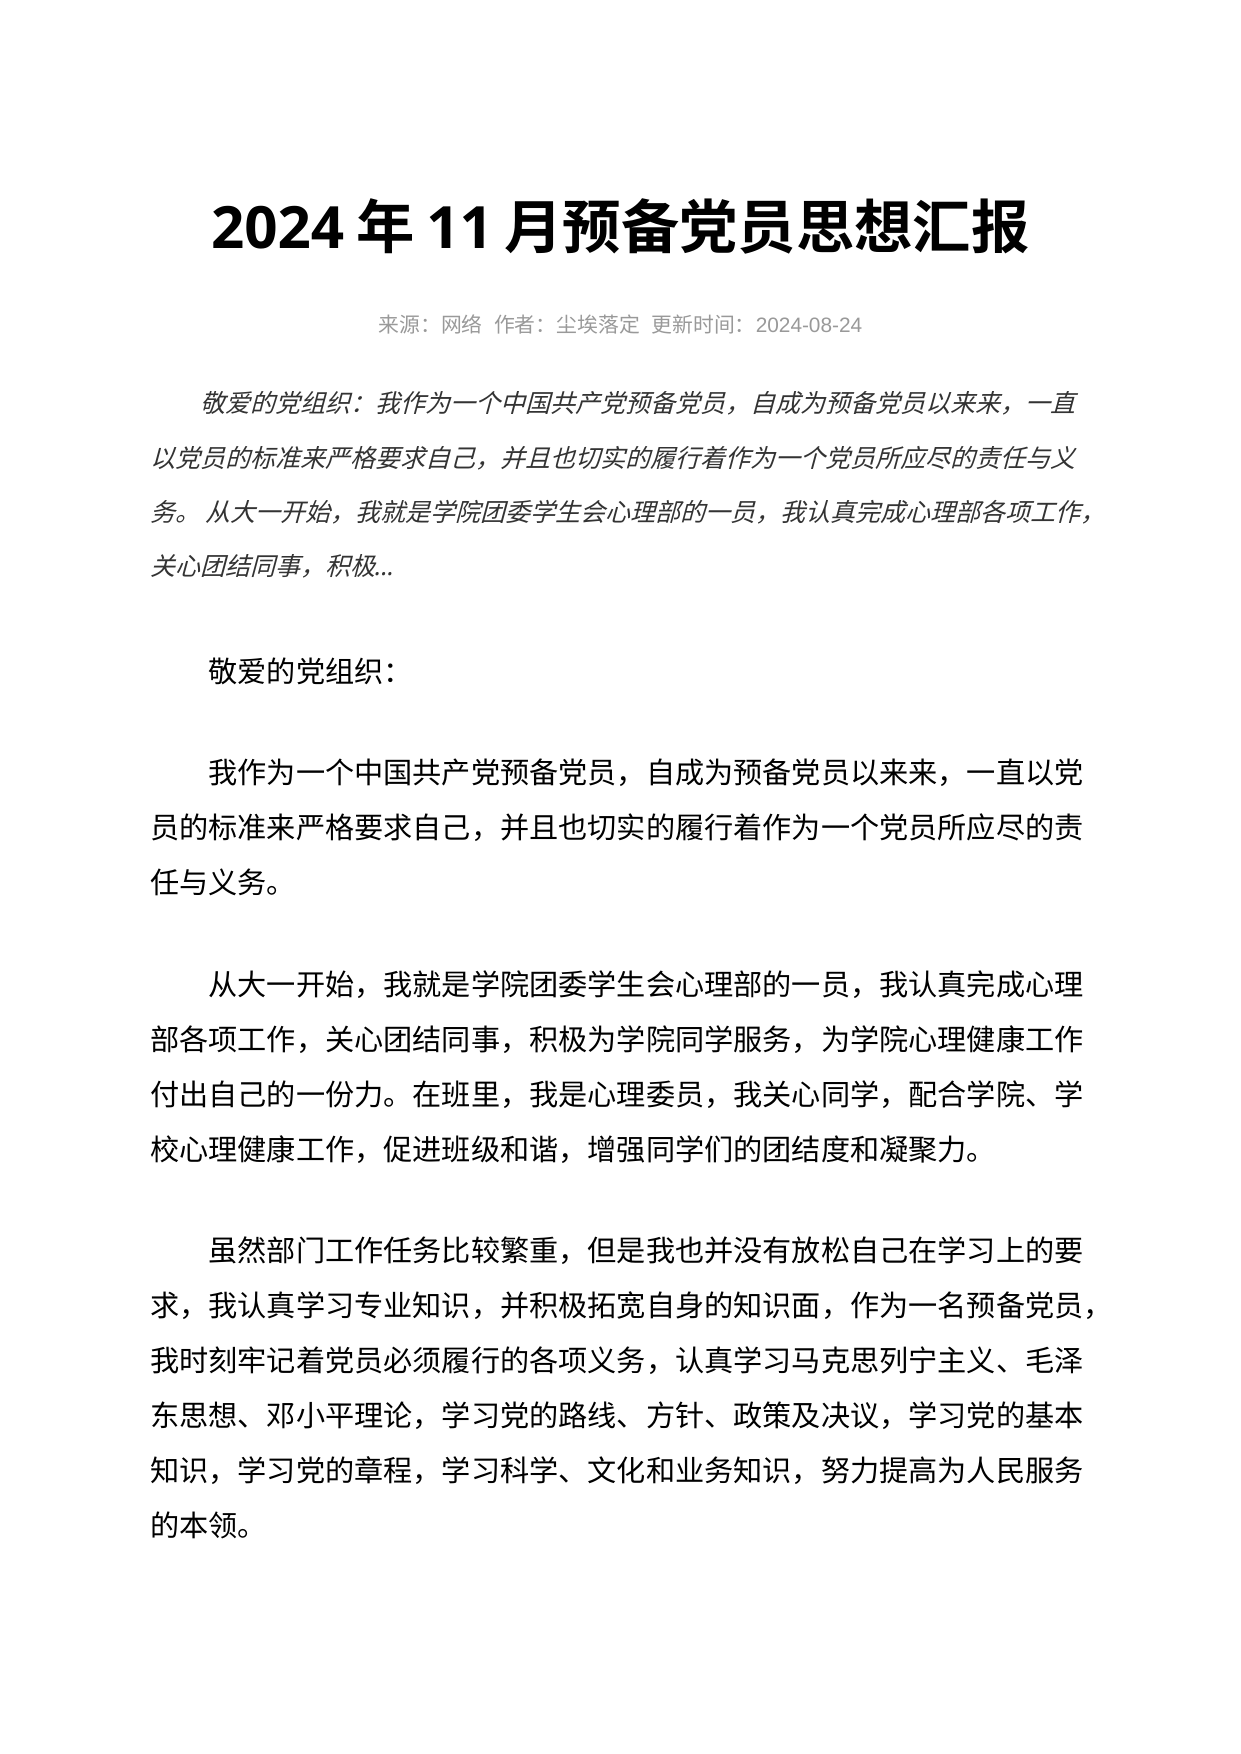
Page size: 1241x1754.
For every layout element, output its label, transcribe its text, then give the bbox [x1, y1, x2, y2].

text 敬爱的党组织： [150, 648, 1090, 690]
text 从大一开始，我就是学院团委学生会心理部的一员，我认真完成心理部各项工作，关心团结同事，积极为学院同学服务，为学院心理健康工作付出自己的一份力。在班里，我是心理委员，我关心同学，配合学院、学校心理健康工作，促进班级和谐，增强同学们的团结度和凝聚力。 [150, 961, 1090, 1168]
subtitle 2024年11月预备党员思想汇报 [150, 181, 1090, 266]
text 虽然部门工作任务比较繁重，但是我也并没有放松自己在学习上的要求，我认真学习专业知识，并积极拓宽自身的知识面，作为一名预备党员，我时刻牢记着党员必须履行的各项义务，认真学习马克思列宁主义、毛泽东思想、邓小平理论，学习党的路线、方针、政策及决议，学习党的基本知识，学习党的章程，学习科学、文化和业务知识，努力提高为人民服务的本领。 [150, 1228, 1090, 1545]
text 来源：网络 作者：尘埃落定 更新时间：2024-08-24 [150, 313, 1090, 337]
text 我作为一个中国共产党预备党员，自成为预备党员以来来，一直以党员的标准来严格要求自己，并且也切实的履行着作为一个党员所应尽的责任与义务。 [150, 750, 1090, 902]
text 敬爱的党组织：我作为一个中国共产党预备党员，自成为预备党员以来来，一直以党员的标准来严格要求自己，并且也切实的履行着作为一个党员所应尽的责任与义务。 从大一开始，我就是学院团委学生会心理部的一员，我认真完成心理部各项工作，关心团结同事，积极... [150, 384, 1090, 583]
